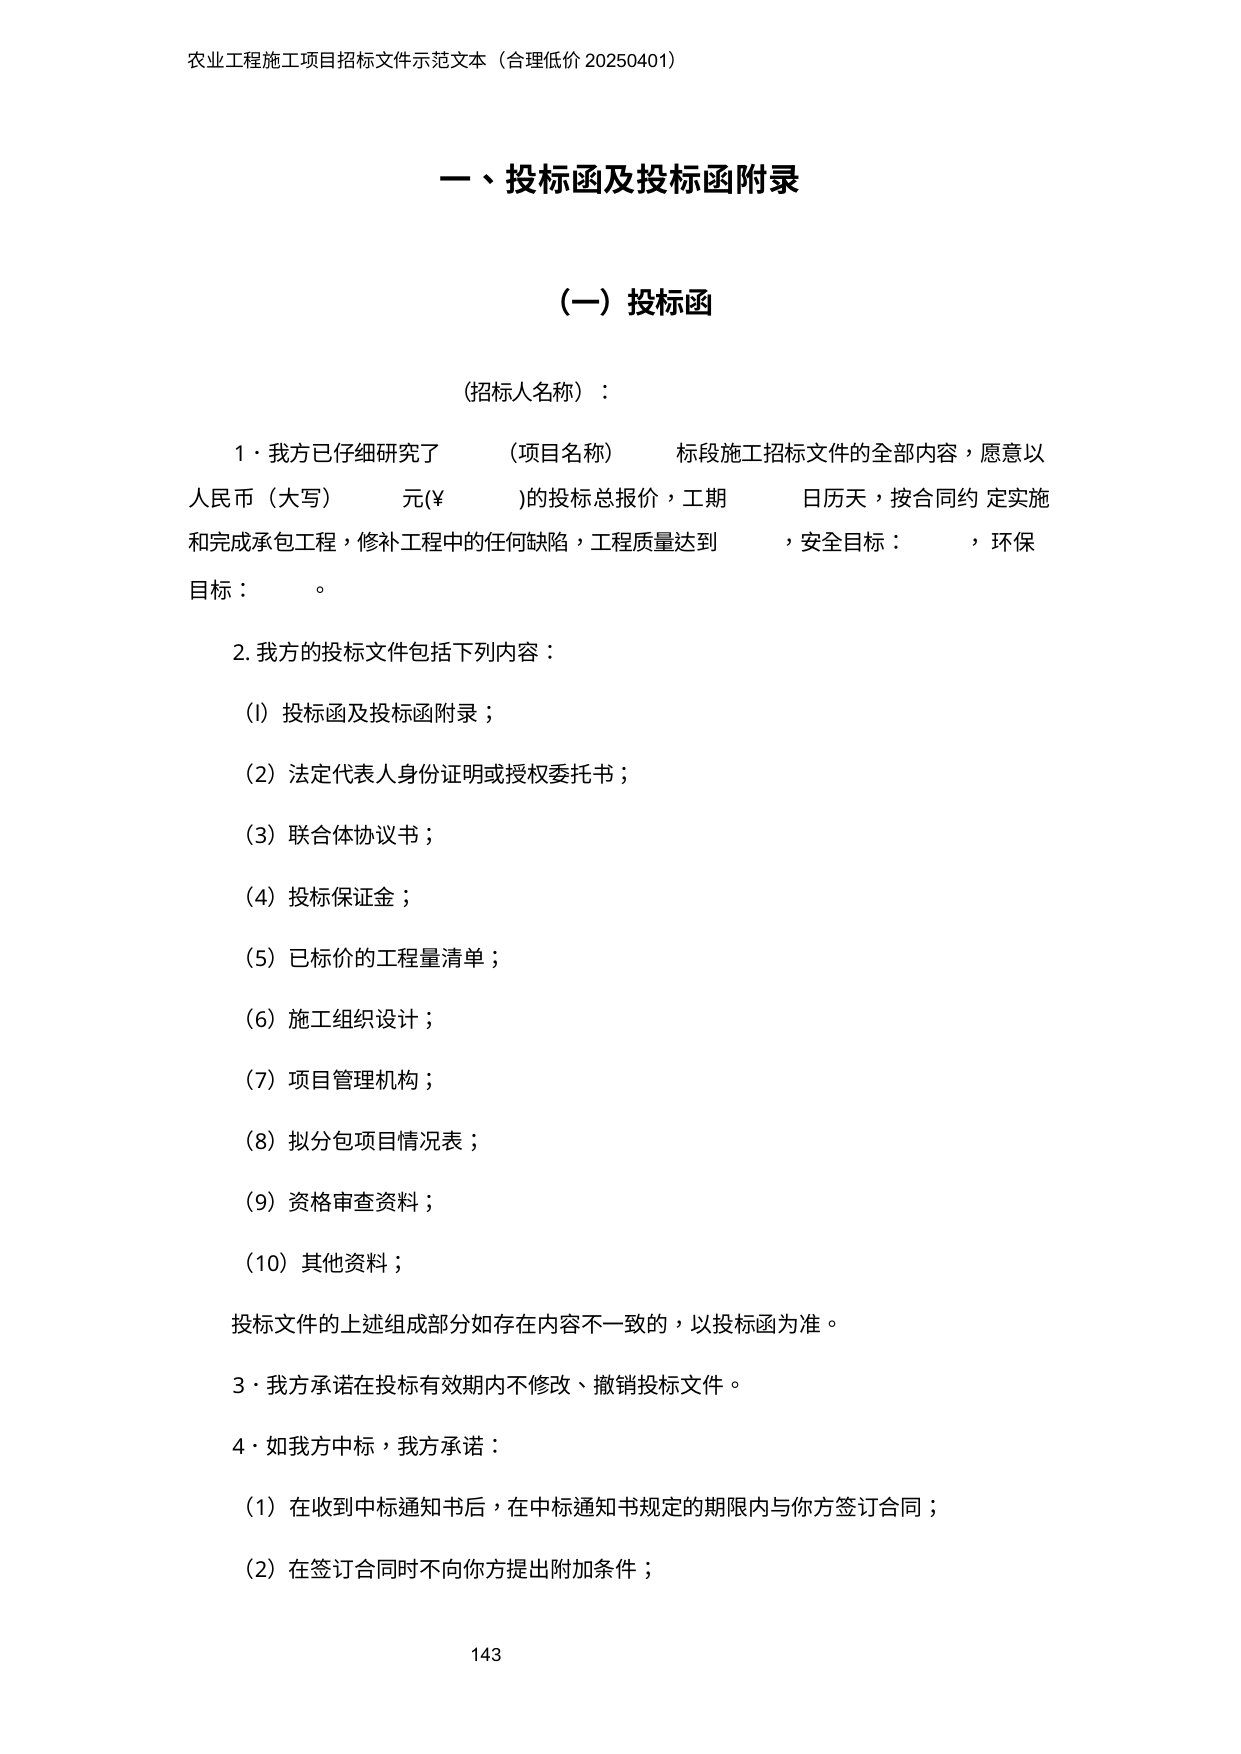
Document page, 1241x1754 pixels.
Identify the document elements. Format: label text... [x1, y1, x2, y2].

text （1）在收到中标通知书后，在中标通知书规定的期限内与你方签订合同； [233, 1492, 1053, 1522]
text （l）投标函及投标函附录； [233, 698, 1053, 728]
text （3）联合体协议书； [233, 820, 1053, 850]
text （2）在签订合同时不向你方提出附加条件； [233, 1554, 1053, 1583]
text 4．如我方中标，我方承诺： [232, 1431, 1053, 1461]
text （一）投标函 [204, 284, 1053, 321]
text （6）施工组织设计； [233, 1004, 1053, 1034]
text （8）拟分包项目情况表； [233, 1126, 1053, 1156]
text （4）投标保证金； [233, 881, 1053, 911]
text （10）其他资料； [233, 1248, 1053, 1278]
text 3．我方承诺在投标有效期内不修改、撤销投标文件。 [232, 1370, 1053, 1400]
text （9）资格审查资料； [233, 1187, 1053, 1217]
text （2）法定代表人身份证明或授权委托书； [233, 759, 1053, 789]
text （7）项目管理机构； [233, 1065, 1053, 1094]
text （5）已标价的工程量清单； [233, 943, 1053, 972]
text 投标文件的上述组成部分如存在内容不一致的，以投标函为准。 [231, 1309, 1053, 1339]
text 1．我方已仔细研究了 （项目名称） 标段施工招标文件的全部内容，愿意以 人民币（大写） 元(¥ )的投标总报价，工期 日历天，按合同约 定实施和完成承包工程，修补工程中的任何缺陷，工程质量达到 ，安全目标： ， 环保目标： 。 [188, 438, 1052, 605]
text 一、投标函及投标函附录 [187, 157, 1053, 201]
text （招标人名称）： [187, 377, 1053, 406]
text 2. 我方的投标文件包括下列内容： [232, 637, 1053, 667]
